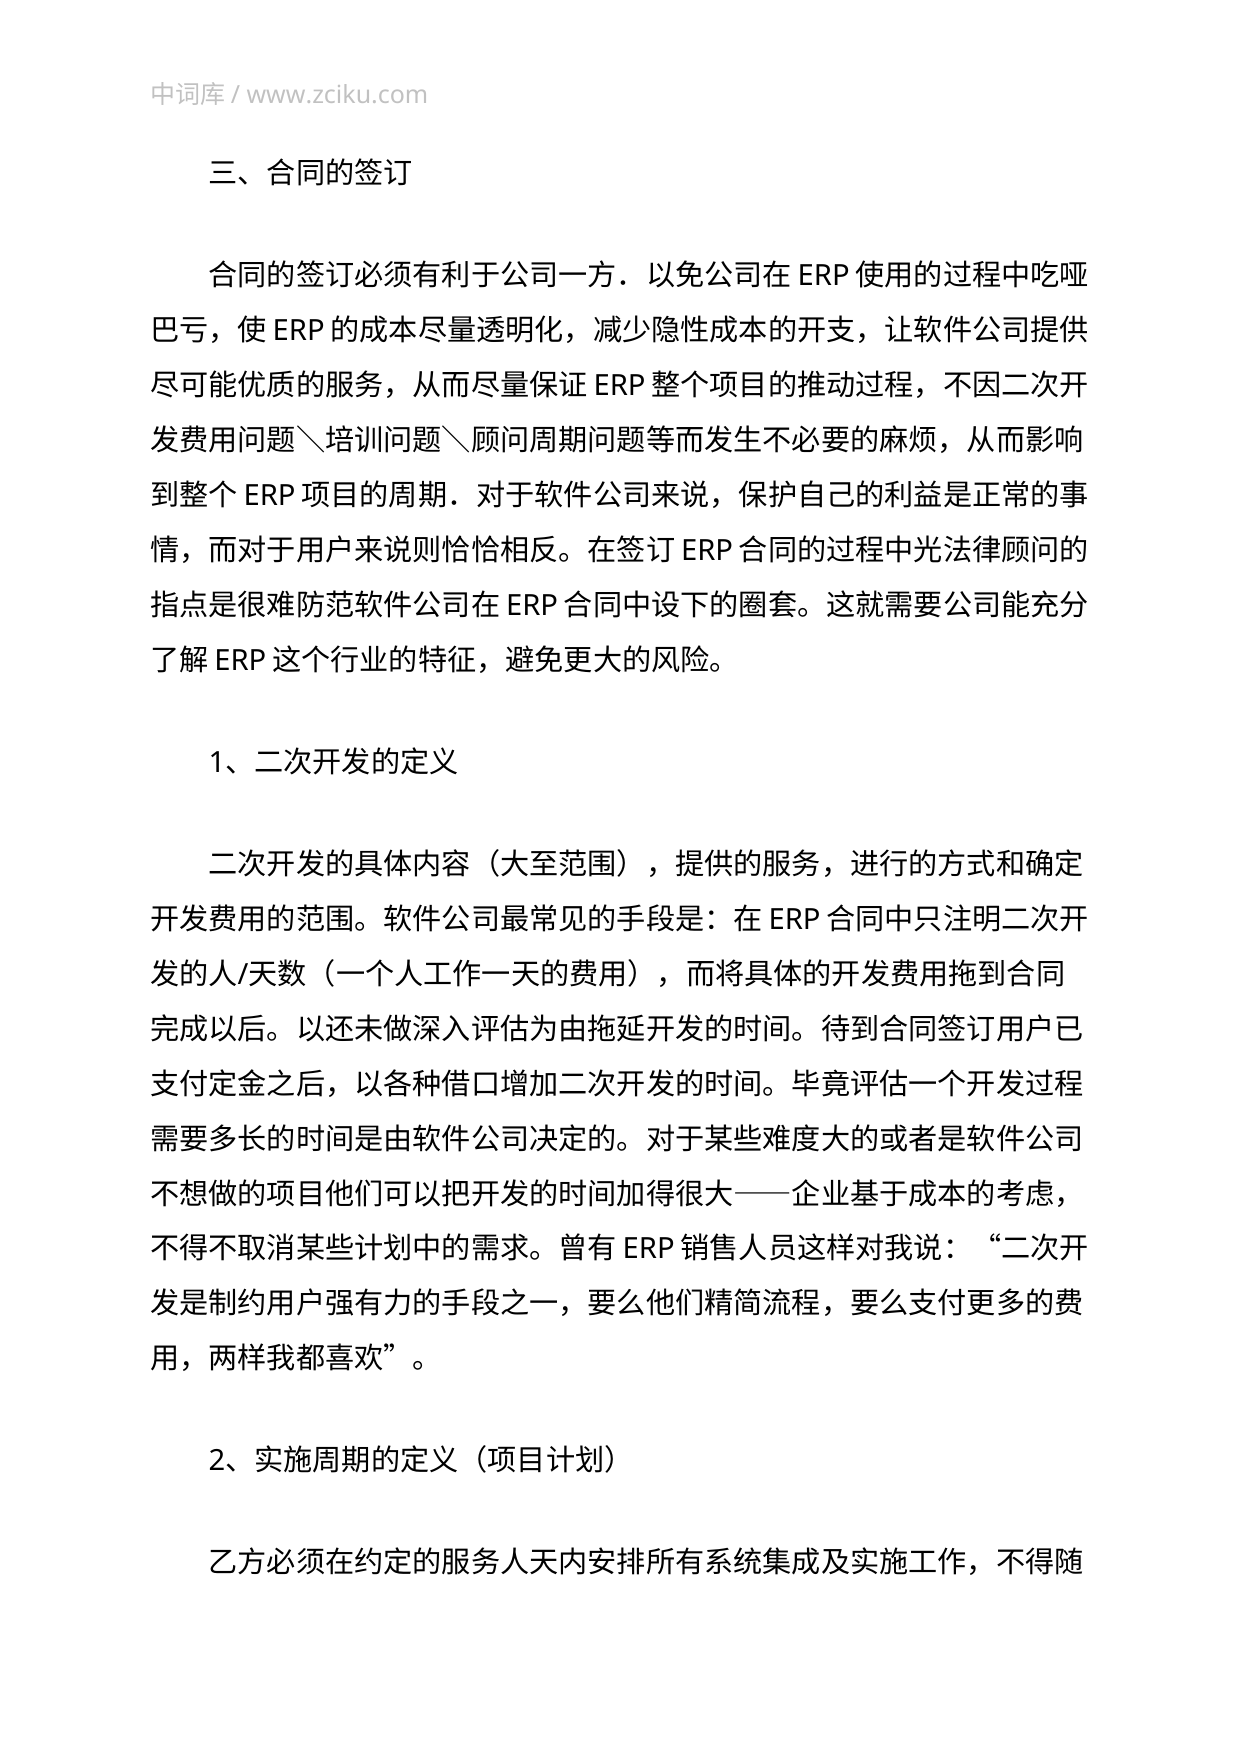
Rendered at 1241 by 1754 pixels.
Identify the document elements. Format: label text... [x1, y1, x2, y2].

text 1、二次开发的定义 [150, 739, 1090, 781]
text 合同的签订必须有利于公司一方．以免公司在ERP使用的过程中吃哑巴亏，使ERP的成本尽量透明化，减少隐性成本的开支，让软件公司提供尽可能优质的服务，从而尽量保证ERP整个项目的推动过程，不因二次开发费用问题＼培训问题＼顾问周期问题等而发生不必要的麻烦，从而影响到整个ERP项目的周期．对于软件公司来说，保护自己的利益是正常的事情，而对于用户来说则恰恰相反。在签订ERP合同的过程中光法律顾问的指点是很难防范软件公司在ERP合同中设下的圈套。这就需要公司能充分了解ERP这个行业的特征，避免更大的风险。 [150, 252, 1090, 679]
text 二次开发的具体内容（大至范围），提供的服务，进行的方式和确定开发费用的范围。软件公司最常见的手段是：在ERP合同中只注明二次开发的人/天数（一个人工作一天的费用），而将具体的开发费用拖到合同完成以后。以还未做深入评估为由拖延开发的时间。待到合同签订用户已支付定金之后，以各种借口增加二次开发的时间。毕竟评估一个开发过程需要多长的时间是由软件公司决定的。对于某些难度大的或者是软件公司不想做的项目他们可以把开发的时间加得很大――企业基于成本的考虑，不得不取消某些计划中的需求。曾有ERP销售人员这样对我说：“二次开发是制约用户强有力的手段之一，要么他们精简流程，要么支付更多的费用，两样我都喜欢”。 [150, 841, 1090, 1377]
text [150, 1539, 1090, 1581]
text 三、合同的签订 [150, 150, 1090, 192]
text 2、实施周期的定义（项目计划） [150, 1437, 1090, 1479]
